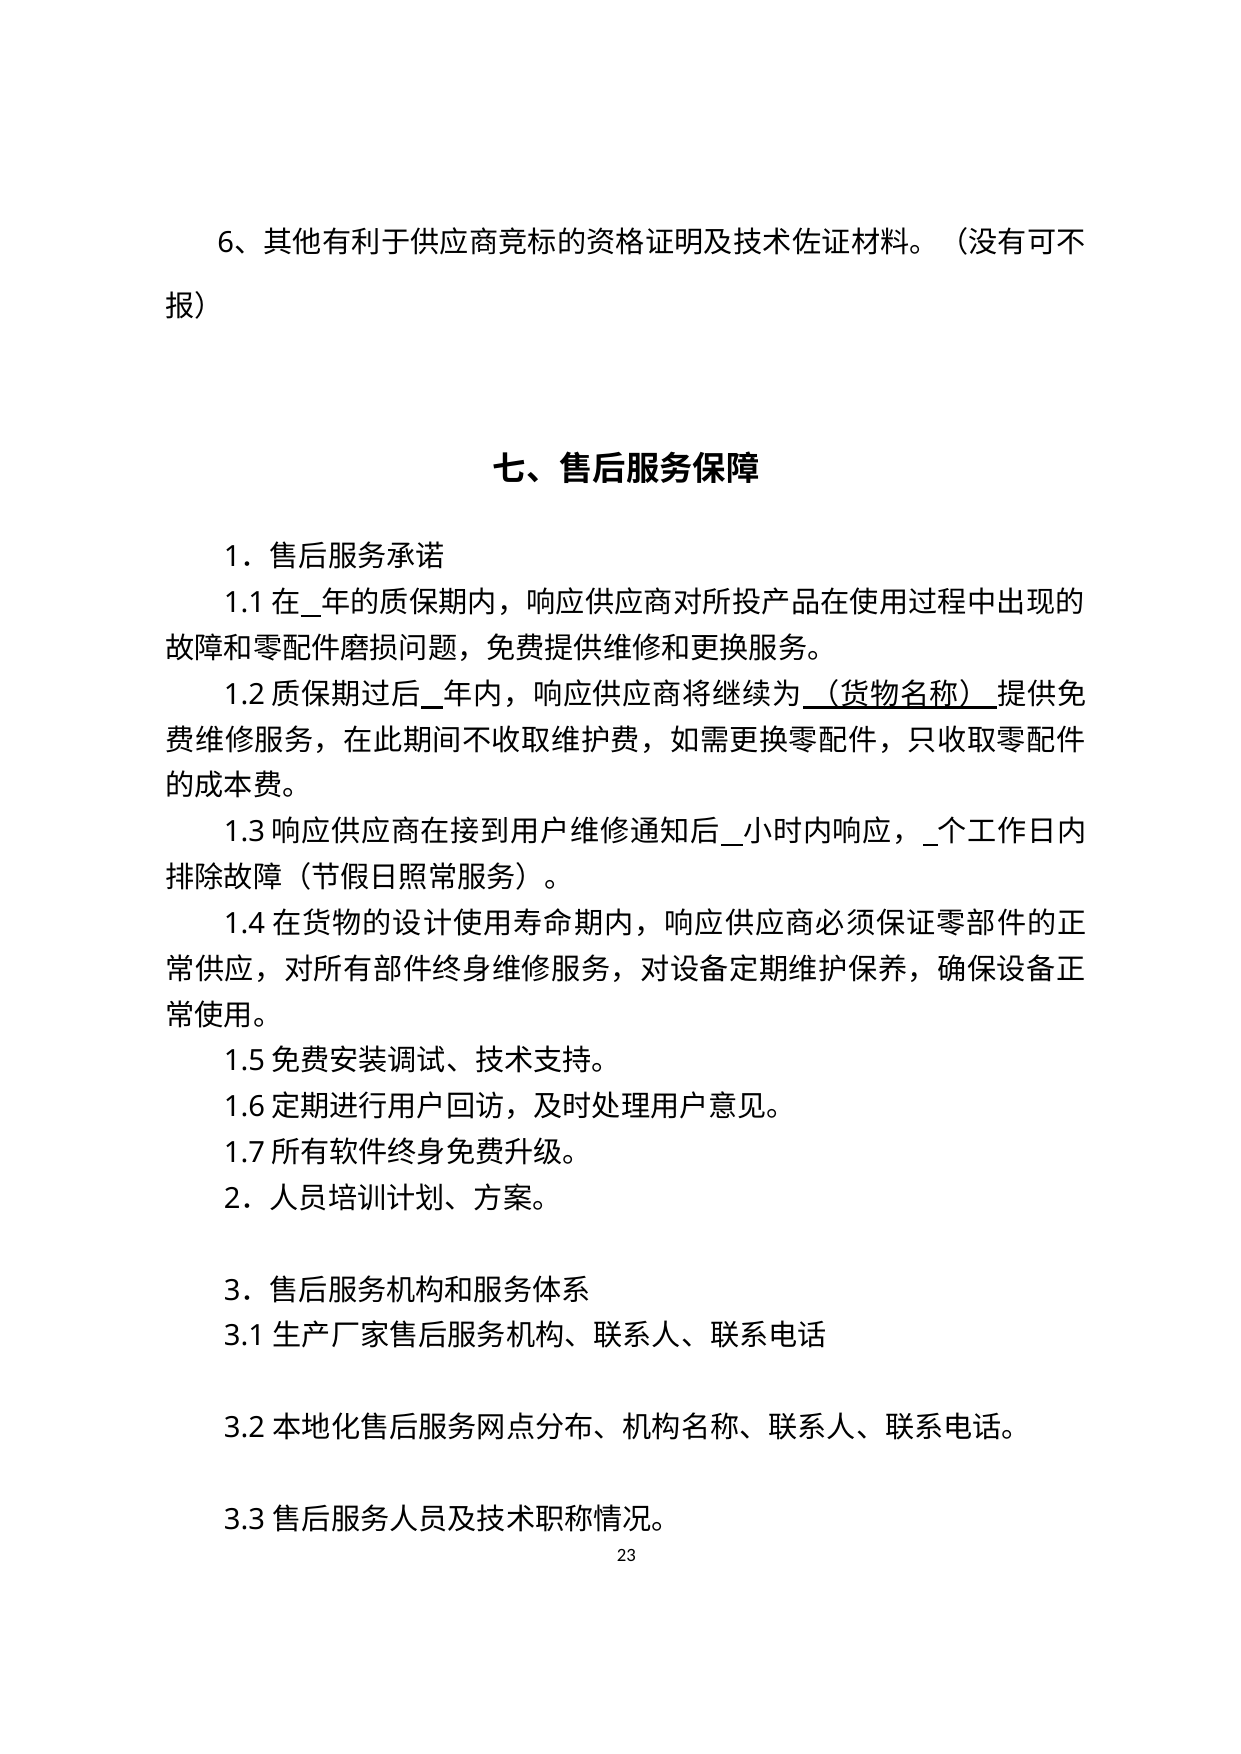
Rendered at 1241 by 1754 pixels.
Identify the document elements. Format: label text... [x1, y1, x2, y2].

text 1.4在货物的设计使用寿命期内，响应供应商必须保证零部件的正常供应，对所有部件终身维修服务，对设备定期维护保养，确保设备正常使用。 [165, 897, 1087, 1034]
text 3.3 售后服务人员及技术职称情况。 [165, 1492, 1087, 1538]
text 3.2 本地化售后服务网点分布、机构名称、联系人、联系电话。 [165, 1401, 1087, 1447]
text 1.5免费安装调试、技术支持。 [165, 1034, 1087, 1080]
text 1.2质保期过后 年内，响应供应商将继续为 （货物名称） 提供免费维修服务，在此期间不收取维护费，如需更换零配件，只收取零配件的成本费。 [165, 667, 1087, 805]
text 6、其他有利于供应商竞标的资格证明及技术佐证材料。（没有可不报） [165, 218, 1087, 324]
text 3．售后服务机构和服务体系 [165, 1263, 1087, 1309]
text 2．人员培训计划、方案。 [165, 1172, 1087, 1217]
text 1.3响应供应商在接到用户维修通知后 小时内响应， 个工作日内排除故障（节假日照常服务）。 [165, 805, 1087, 897]
text 七、售后服务保障 [165, 442, 1087, 490]
text 3.1 生产厂家售后服务机构、联系人、联系电话 [165, 1309, 1087, 1355]
text 1.1在 年的质保期内，响应供应商对所投产品在使用过程中出现的故障和零配件磨损问题，免费提供维修和更换服务。 [165, 576, 1087, 667]
text 1．售后服务承诺 [165, 530, 1087, 576]
text 1.7所有软件终身免费升级。 [165, 1126, 1087, 1172]
text 1.6定期进行用户回访，及时处理用户意见。 [165, 1080, 1087, 1126]
